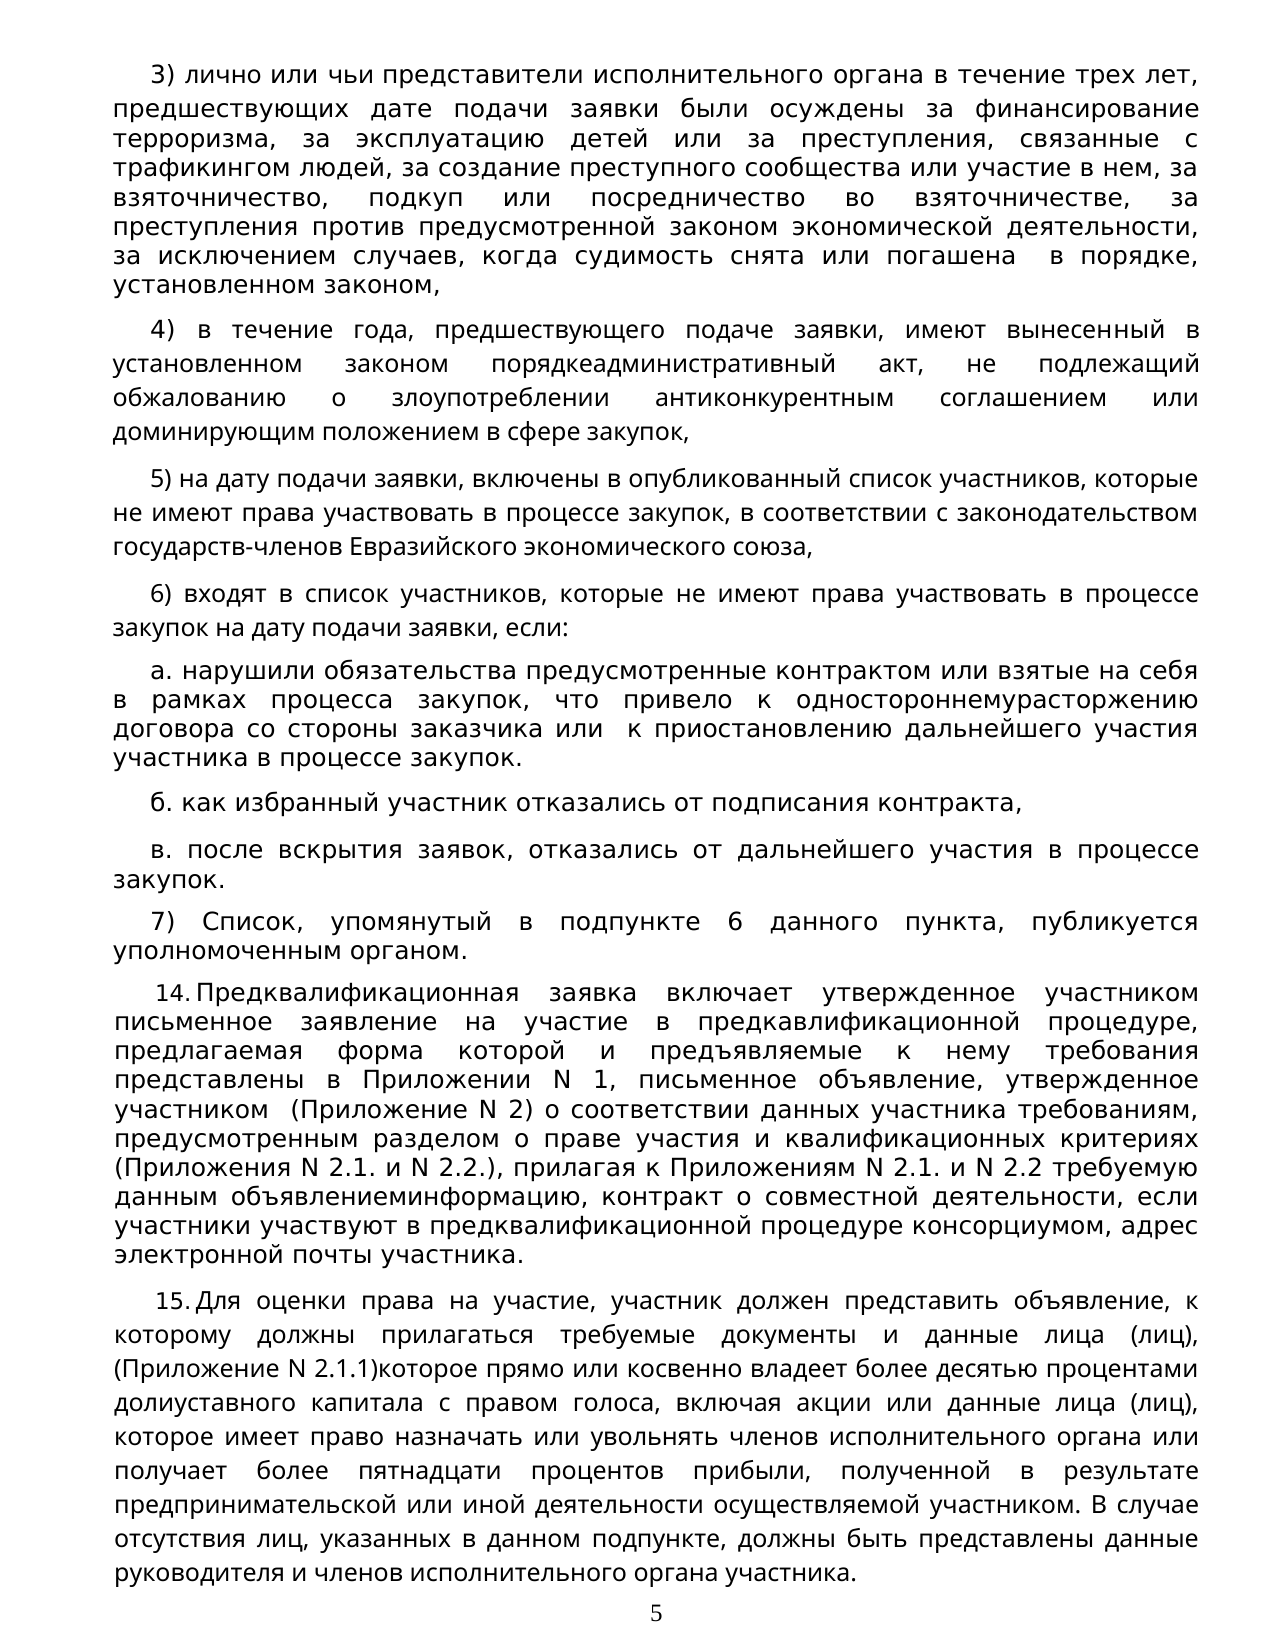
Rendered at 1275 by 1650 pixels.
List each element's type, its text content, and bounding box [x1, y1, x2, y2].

text 4) в течение года, предшествующего подаче заявки, имеют вынесенный в установленном законом порядкеадминистративный акт, не подлежащий обжалованию о злоупотреблении антиконкурентным соглашением или доминирующим положением в сфере закупок, [112, 312, 1200, 448]
list Для оценки права на участие, участник должен представить объявление, к которому должны прилагаться требуемые документы и данные лица (лиц),(Приложение N 2.1.1)которое прямо или косвенно владеет более десятью процентами долиуставного капитала с правом голоса, включая акции или данные лица (лиц), которое имеет право назначать или увольнять членов исполнительного органа или получает более пятнадцати процентов прибыли, полученной в результате предпринимательской или иной деятельности осуществляемой участником. В случае отсутствия лиц, указанных в данном подпункте, должны быть представлены данные руководителя и членов исполнительного органа участника. [114, 1282, 1200, 1589]
text 3) лично или чьи представители исполнительного органа в течение трех лет, предшествующих дате подачи заявки были осуждены за финансирование терроризма, за эксплуатацию детей или за преступления, связанные с трафикингом людей, за создание преступного сообщества или участие в нем, за взяточничество, подкуп или посредничество во взяточничестве, за преступления против предусмотренной законом экономической деятельности, за исключением случаев, когда судимость снята или погашена в порядке, установленном законом, [112, 56, 1200, 299]
text б. как избранный участник отказались от подписания контракта, [112, 785, 1200, 819]
text 5) на дату подачи заявки, включены в опубликованный список участников, которые не имеют права участвовать в процессе закупок, в соответствии с законодательством государств-членов Евразийского экономического союза, [112, 461, 1200, 563]
text в. после вскрытия заявок, отказались от дальнейшего участия в процессе закупок. [112, 832, 1200, 895]
text 7) Список, упомянутый в подпункте 6 данного пункта, публикуется уполномоченным органом. [112, 907, 1200, 966]
list Предквалификационная заявка включает утвержденное участником письменное заявление на участие в предкавлификационной процедуре, предлагаемая форма которой и предъявляемые к нему требования представлены в Приложении N 1, письменное объявление, утвержденное участником (Приложение N 2) о соответствии данных участника требованиям, предусмотренным разделом о праве участия и квалификационных критериях (Приложения N 2.1. и N 2.2.), прилагая к Приложениям N 2.1. и N 2.2 требуемую данным объявлениеминформацию, контракт о совместной деятельности, если участники участвуют в предквалификационной процедуре консорциумом, адрес электронной почты участника. [114, 978, 1200, 1270]
text а. нарушили обязательства предусмотренные контрактом или взятые на себя в рамках процесса закупок, что привело к одностороннемурасторжению договора со стороны заказчика или к приостановлению дальнейшего участия участника в процессе закупок. [112, 656, 1200, 773]
text 6) входят в список участников, которые не имеют права участвовать в процессе закупок на дату подачи заявки, если: [112, 575, 1200, 643]
